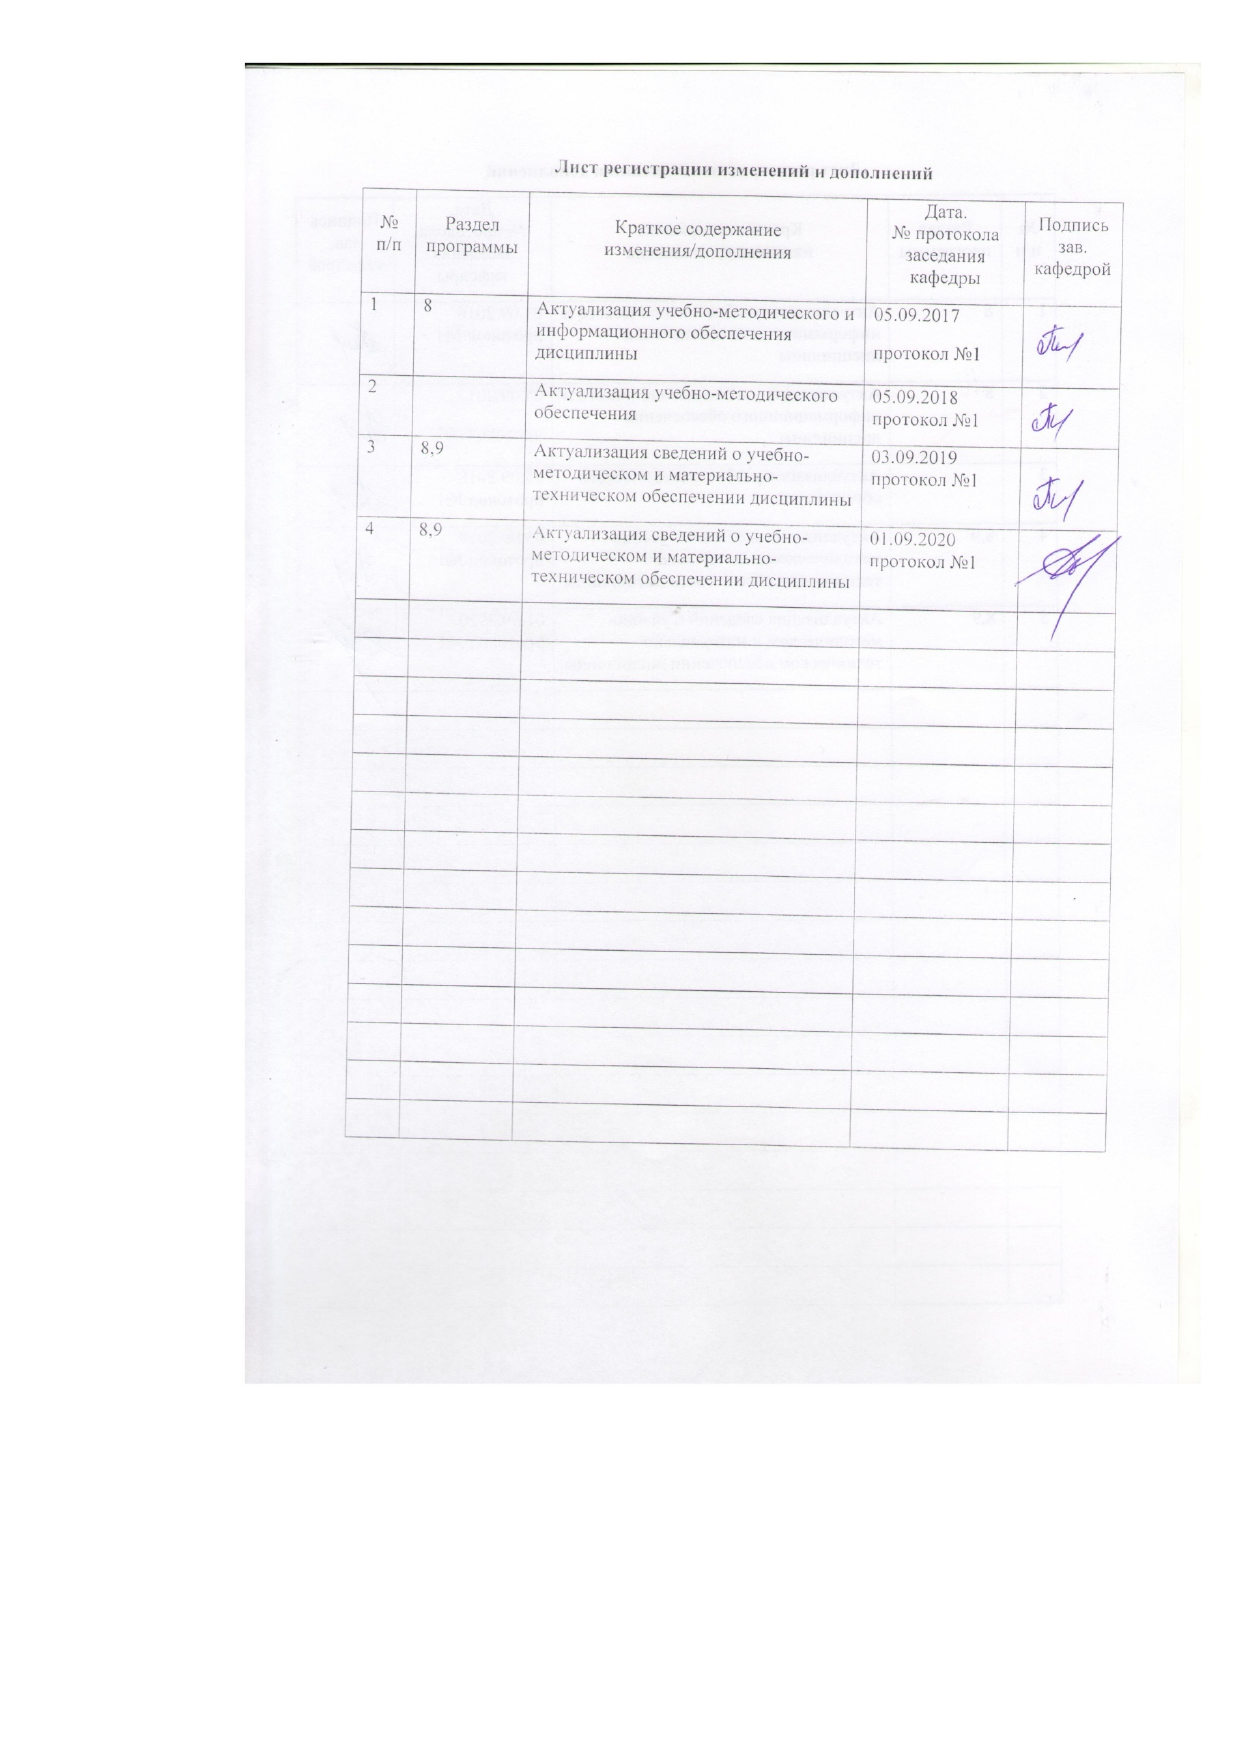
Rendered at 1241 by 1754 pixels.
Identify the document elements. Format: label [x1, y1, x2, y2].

picture [236, 59, 1205, 1388]
